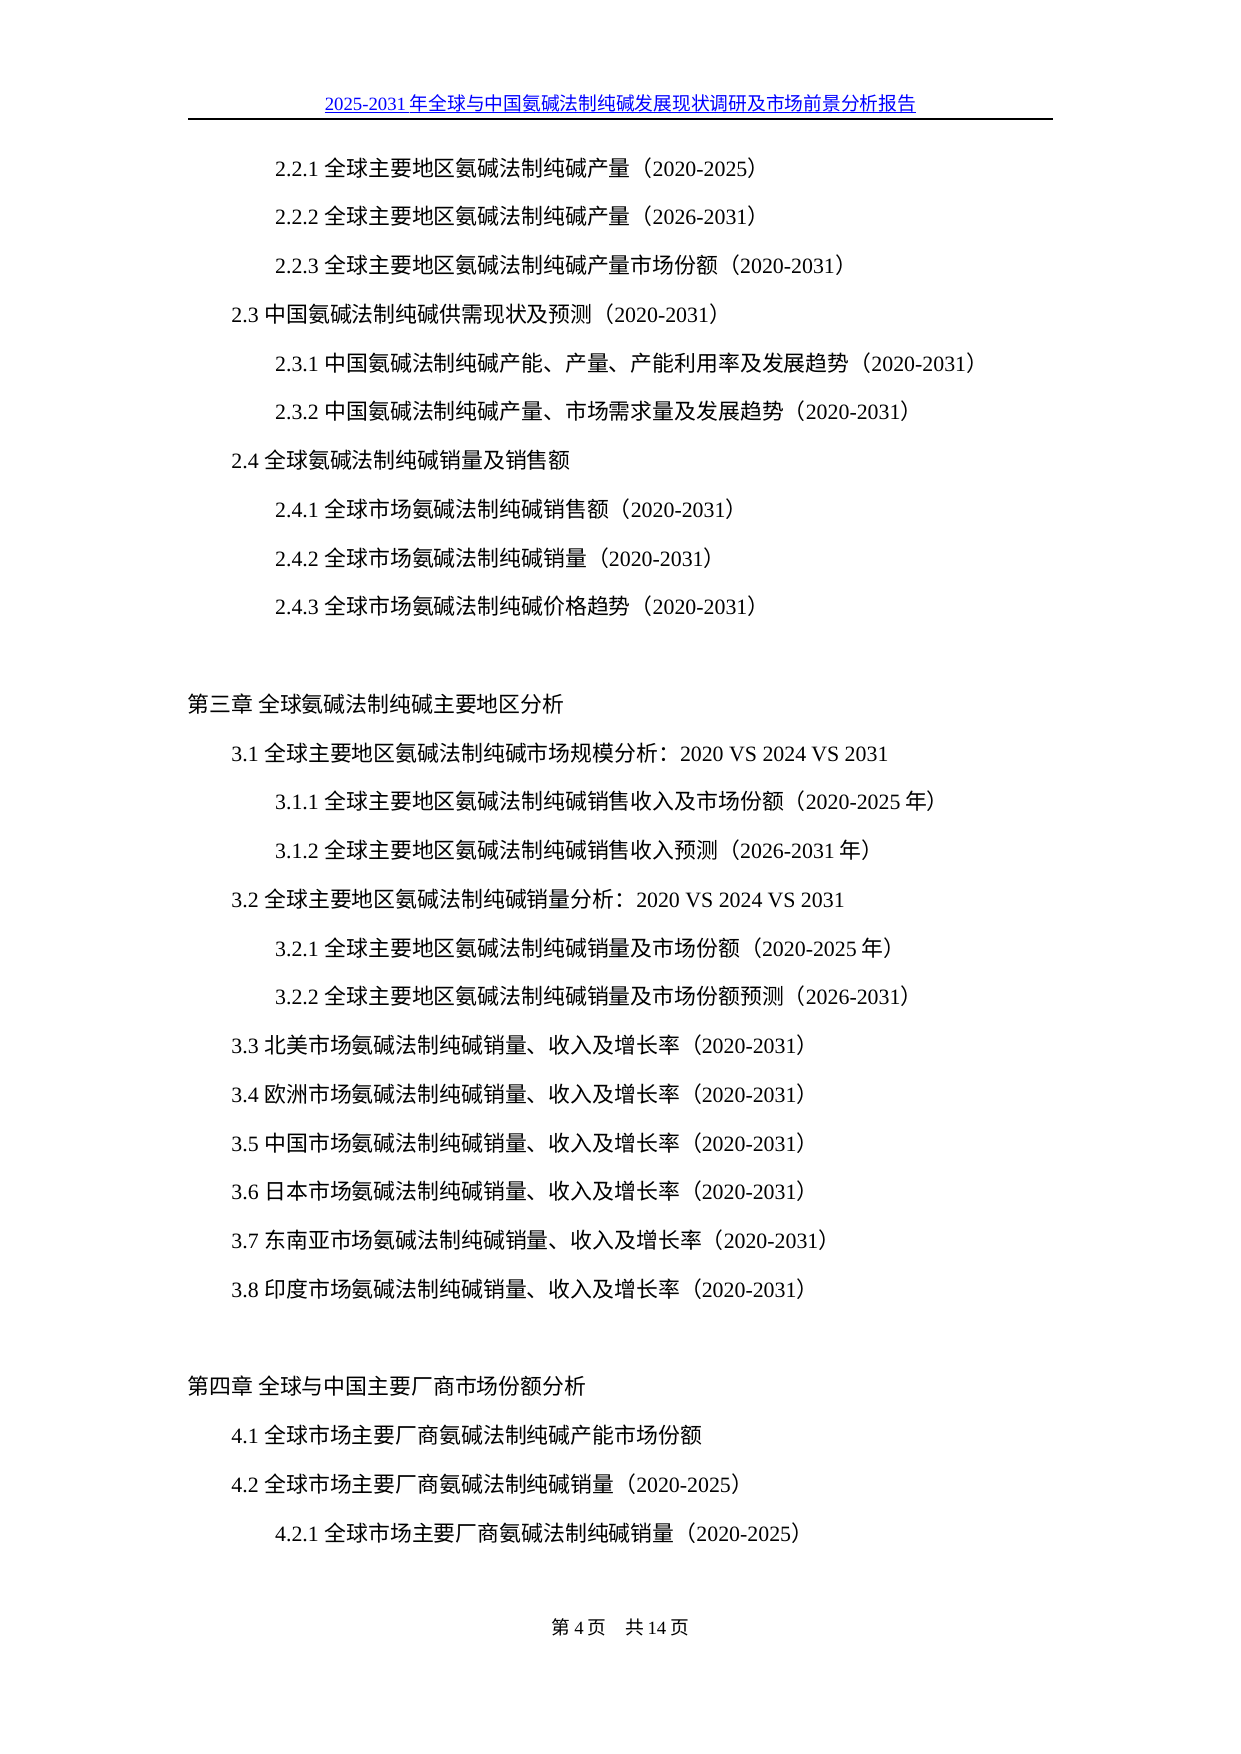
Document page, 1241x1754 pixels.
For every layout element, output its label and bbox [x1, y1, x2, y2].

text [187, 150, 1053, 1548]
